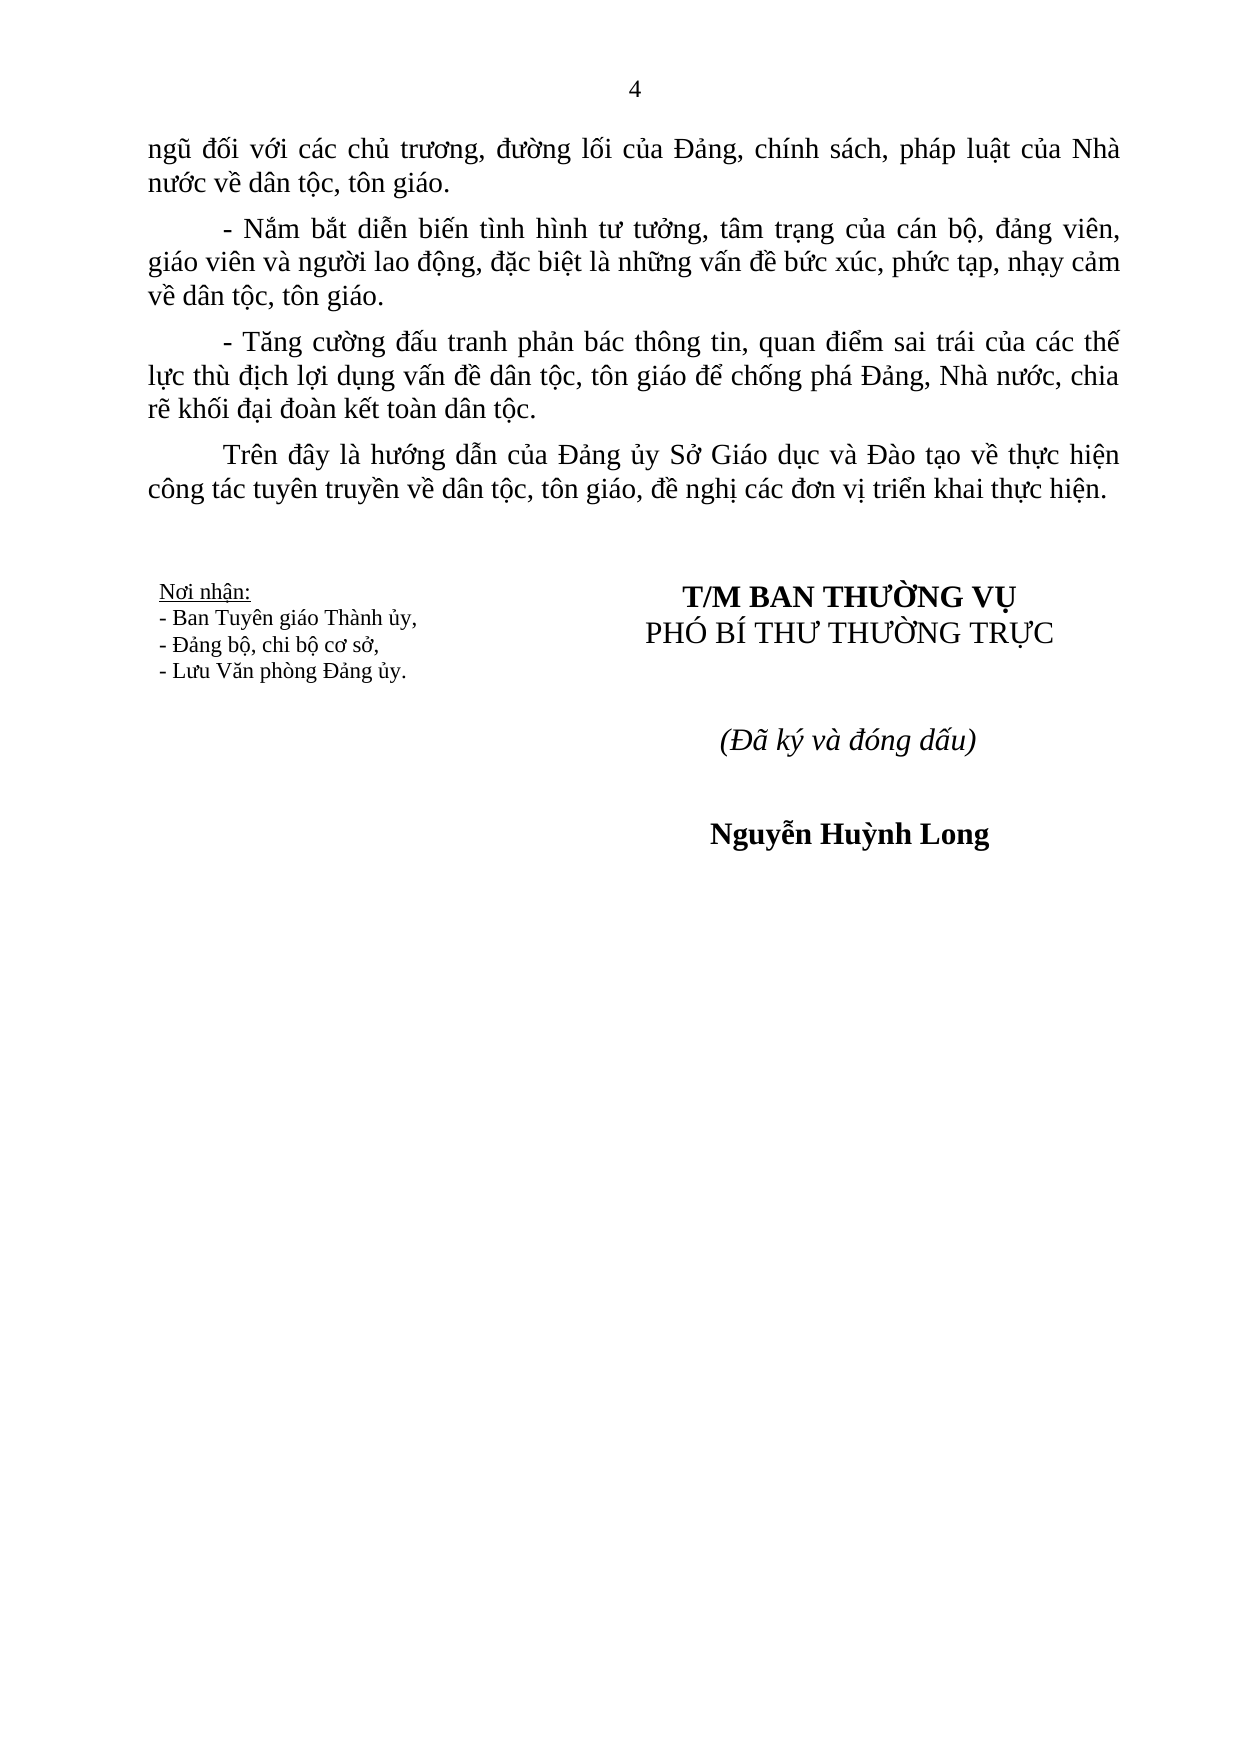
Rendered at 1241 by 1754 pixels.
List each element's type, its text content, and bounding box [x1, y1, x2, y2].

text - Nắm bắt diễn biến tình hình tư tưởng, tâm trạng của cán bộ, đảng viên, giáo viên và người lao động, đặc biệt là những vấn đề bức xúc, phức tạp, nhạy cảm về dân tộc, tôn giáo. [148, 211, 1122, 312]
text - Tăng cường đấu tranh phản bác thông tin, quan điểm sai trái của các thế lực thù địch lợi dụng vấn đề dân tộc, tôn giáo để chống phá Đảng, Nhà nước, chia rẽ khối đại đoàn kết toàn dân tộc. [148, 324, 1122, 425]
text Trên đây là hướng dẫn của Đảng ủy Sở Giáo dục và Đào tạo về thực hiện công tác tuyên truyền về dân tộc, tôn giáo, đề nghị các đơn vị triển khai thực hiện. [148, 437, 1122, 504]
table_header Nơi nhận: - Ban Tuyên giáo Thành ủy, - Đảng bộ, chi bộ cơ sở, - Lưu Văn phòng Đảng ủy. [148, 578, 591, 851]
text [148, 131, 1122, 198]
table_header T/M BAN THƯỜNG VỤ PHÓ BÍ THƯ THƯỜNG TRỰC (Đã ký và đóng dấu) Nguyễn Huỳnh Long [591, 578, 1108, 851]
